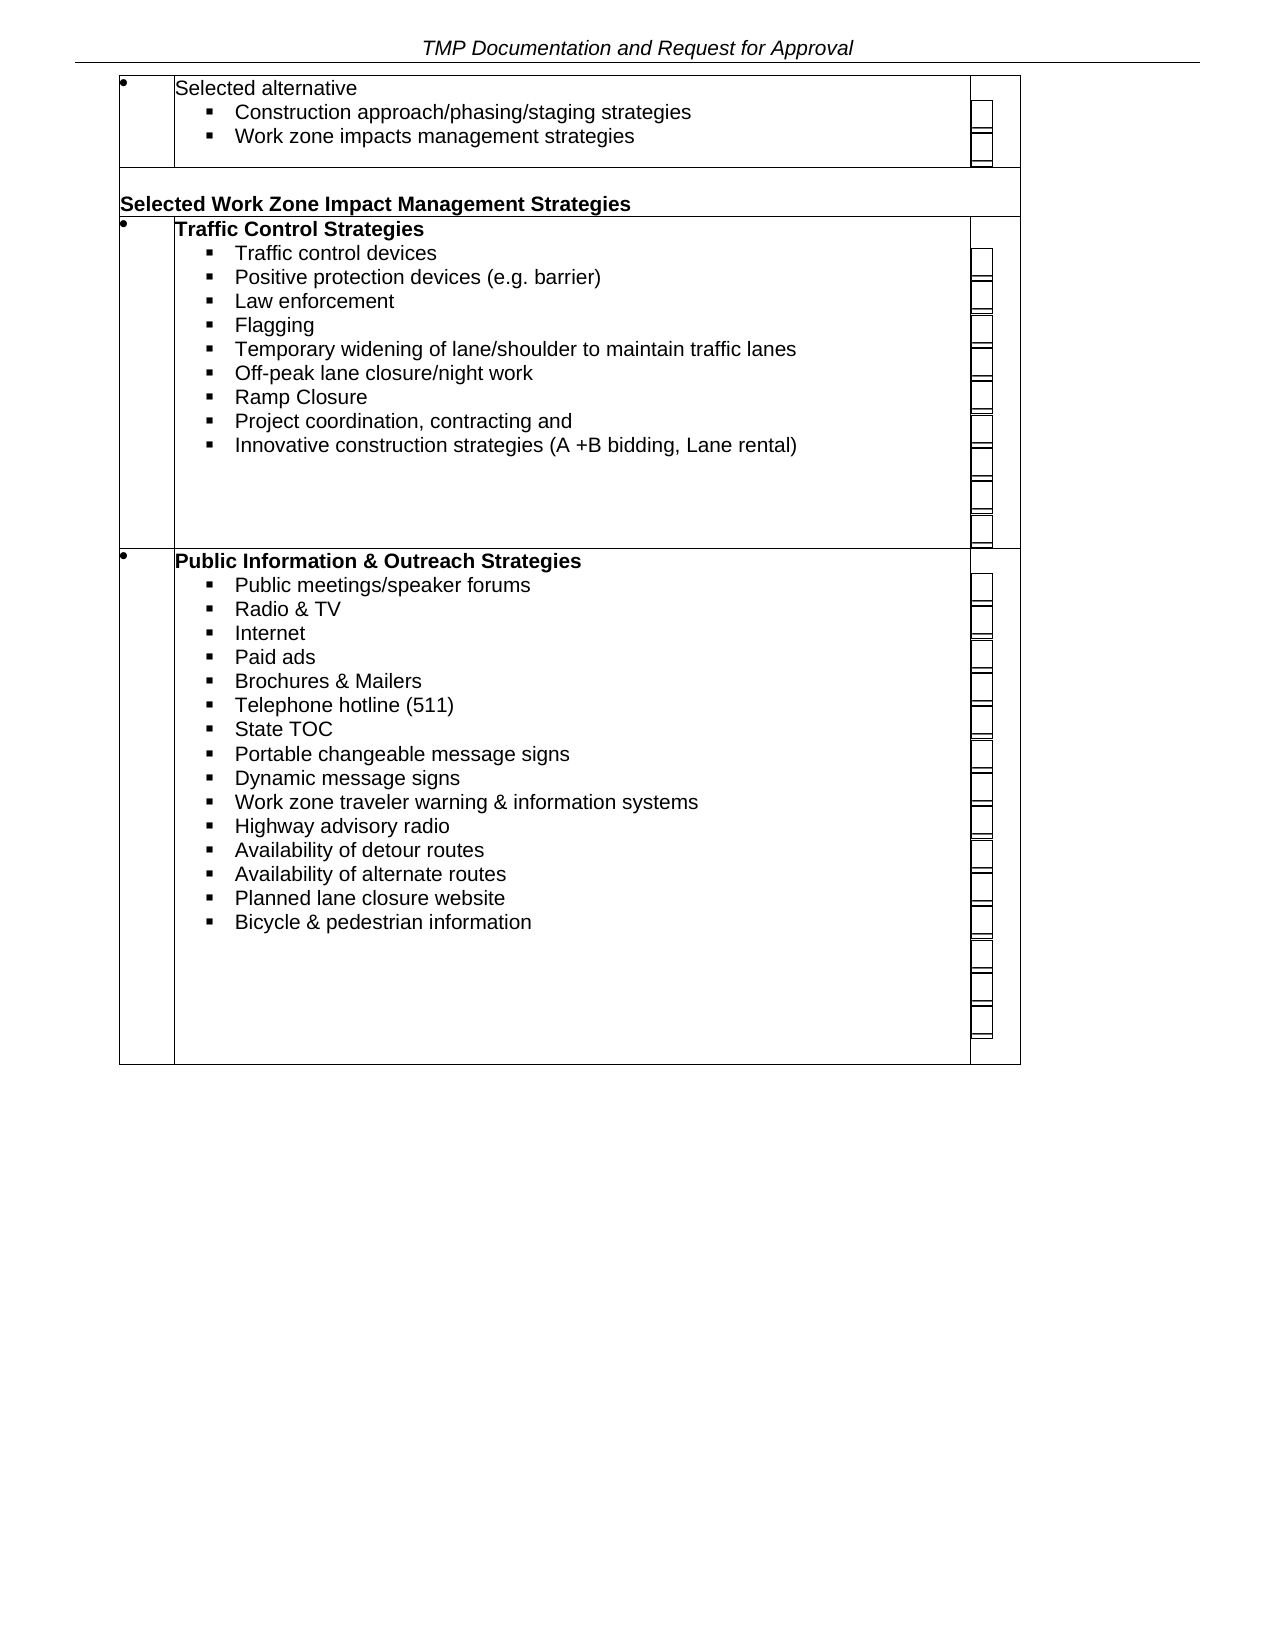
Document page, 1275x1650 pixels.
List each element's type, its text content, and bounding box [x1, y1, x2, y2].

table_cell [120, 217, 174, 548]
table_cell __ __ __ __ __ __ __ __ __ __ __ __ __ __ [971, 549, 1020, 1063]
table_cell Public Information & Outreach Strategies Public meetings/speaker forums Radio & TV Internet Paid ads Brochures & Mailers Telephone hotline (511) State TOC Portable changeable message signs Dynamic message signs Work zone traveler warning & information systems Highway advisory radio Availability of detour routes Availability of alternate routes Planned lane closure website Bicycle & pedestrian information [175, 549, 970, 1063]
table_cell Traffic Control Strategies Traffic control devices Positive protection devices (e.g. barrier) Law enforcement Flagging Temporary widening of lane/shoulder to maintain traffic lanes Off-peak lane closure/night work Ramp Closure Project coordination, contracting and Innovative construction strategies (A +B bidding, Lane rental) [175, 217, 970, 548]
table_cell Selected alternative Construction approach/phasing/staging strategies Work zone impacts management strategies [175, 76, 970, 167]
table_cell __ __ [971, 76, 1020, 167]
table_cell [120, 76, 174, 167]
table_cell __ __ __ __ __ __ __ __ __ [971, 217, 1020, 548]
table_cell [120, 549, 174, 1063]
table_cell Selected Work Zone Impact Management Strategies [120, 168, 1020, 216]
